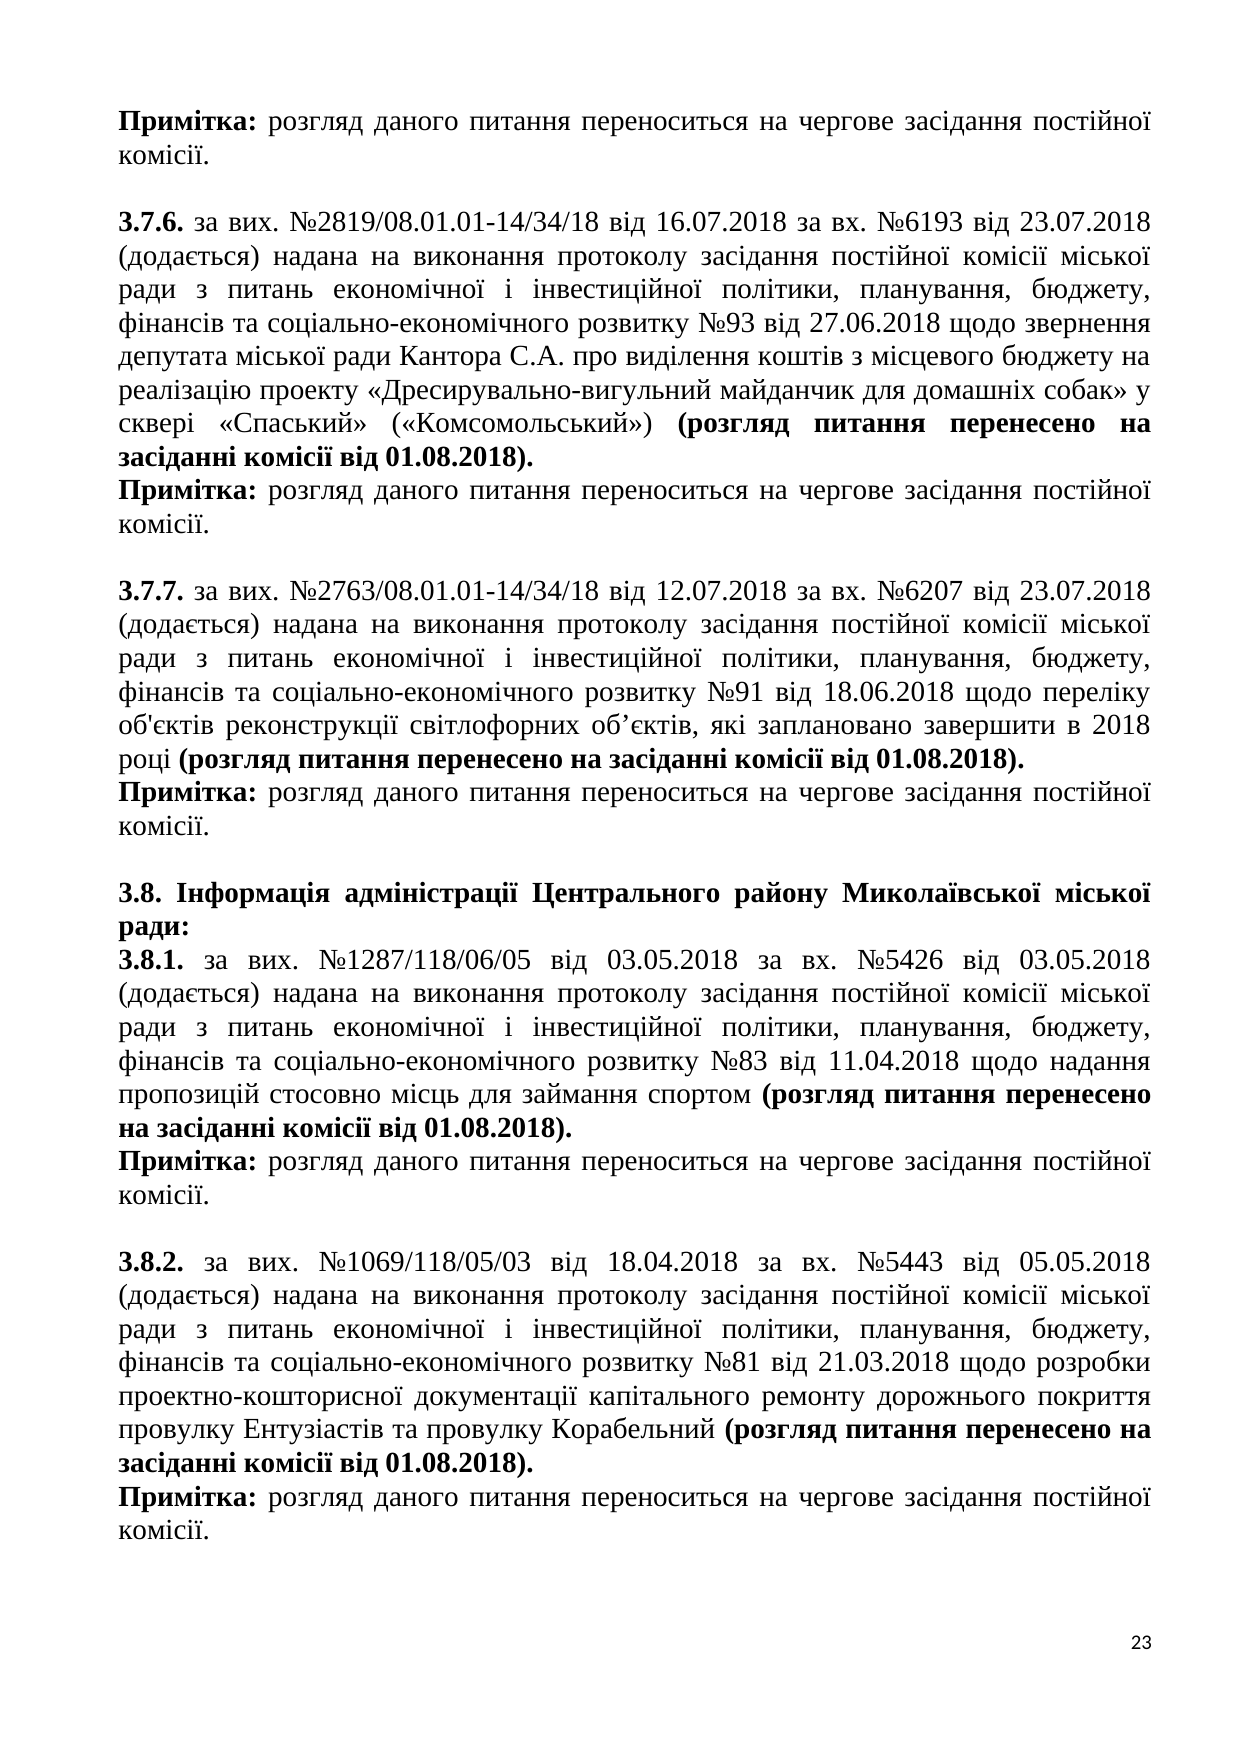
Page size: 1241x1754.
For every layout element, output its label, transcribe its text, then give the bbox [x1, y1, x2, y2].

text 3.8.1. за вих. №1287/118/06/05 від 03.05.2018 за вх. №5426 від 03.05.2018 (додається) надана на виконання протоколу засідання постійної комісії міської ради з питань економічної і інвестиційної політики, планування, бюджету, фінансів та соціально-економічного розвитку №83 від 11.04.2018 щодо надання пропозицій стосовно місць для займання спортом (розгляд питання перенесено на засіданні комісії від 01.08.2018). [118, 942, 1152, 1143]
text Примітка: розгляд даного питання переноситься на чергове засідання постійної комісії. [118, 1143, 1152, 1210]
text Примітка: розгляд даного питання переноситься на чергове засідання постійної комісії. [118, 472, 1152, 539]
text Примітка: розгляд даного питання переноситься на чергове засідання постійної комісії. [118, 1479, 1152, 1546]
text 3.8.2. за вих. №1069/118/05/03 від 18.04.2018 за вх. №5443 від 05.05.2018 (додається) надана на виконання протоколу засідання постійної комісії міської ради з питань економічної і інвестиційної політики, планування, бюджету, фінансів та соціально-економічного розвитку №81 від 21.03.2018 щодо розробки проектно-кошторисної документації капітального ремонту дорожнього покриття провулку Ентузіастів та провулку Корабельний (розгляд питання перенесено на засіданні комісії від 01.08.2018). [118, 1244, 1152, 1479]
text Примітка: розгляд даного питання переноситься на чергове засідання постійної комісії. [118, 774, 1152, 841]
text 3.7.6. за вих. №2819/08.01.01-14/34/18 від 16.07.2018 за вх. №6193 від 23.07.2018 (додається) надана на виконання протоколу засідання постійної комісії міської ради з питань економічної і інвестиційної політики, планування, бюджету, фінансів та соціально-економічного розвитку №93 від 27.06.2018 щодо звернення депутата міської ради Кантора С.А. про виділення коштів з місцевого бюджету на реалізацію проекту «Дресирувально-вигульний майданчик для домашніх собак» у сквері «Спаський» («Комсомольський») (розгляд питання перенесено на засіданні комісії від 01.08.2018). [118, 204, 1152, 472]
text Примітка: розгляд даного питання переноситься на чергове засідання постійної комісії. [118, 103, 1152, 171]
text 3.8. Інформація адміністрації Центрального району Миколаївської міської ради: [118, 875, 1152, 942]
text 3.7.7. за вих. №2763/08.01.01-14/34/18 від 12.07.2018 за вх. №6207 від 23.07.2018 (додається) надана на виконання протоколу засідання постійної комісії міської ради з питань економічної і інвестиційної політики, планування, бюджету, фінансів та соціально-економічного розвитку №91 від 18.06.2018 щодо переліку об'єктів реконструкції світлофорних об’єктів, які заплановано завершити в 2018 році (розгляд питання перенесено на засіданні комісії від 01.08.2018). [118, 573, 1152, 774]
